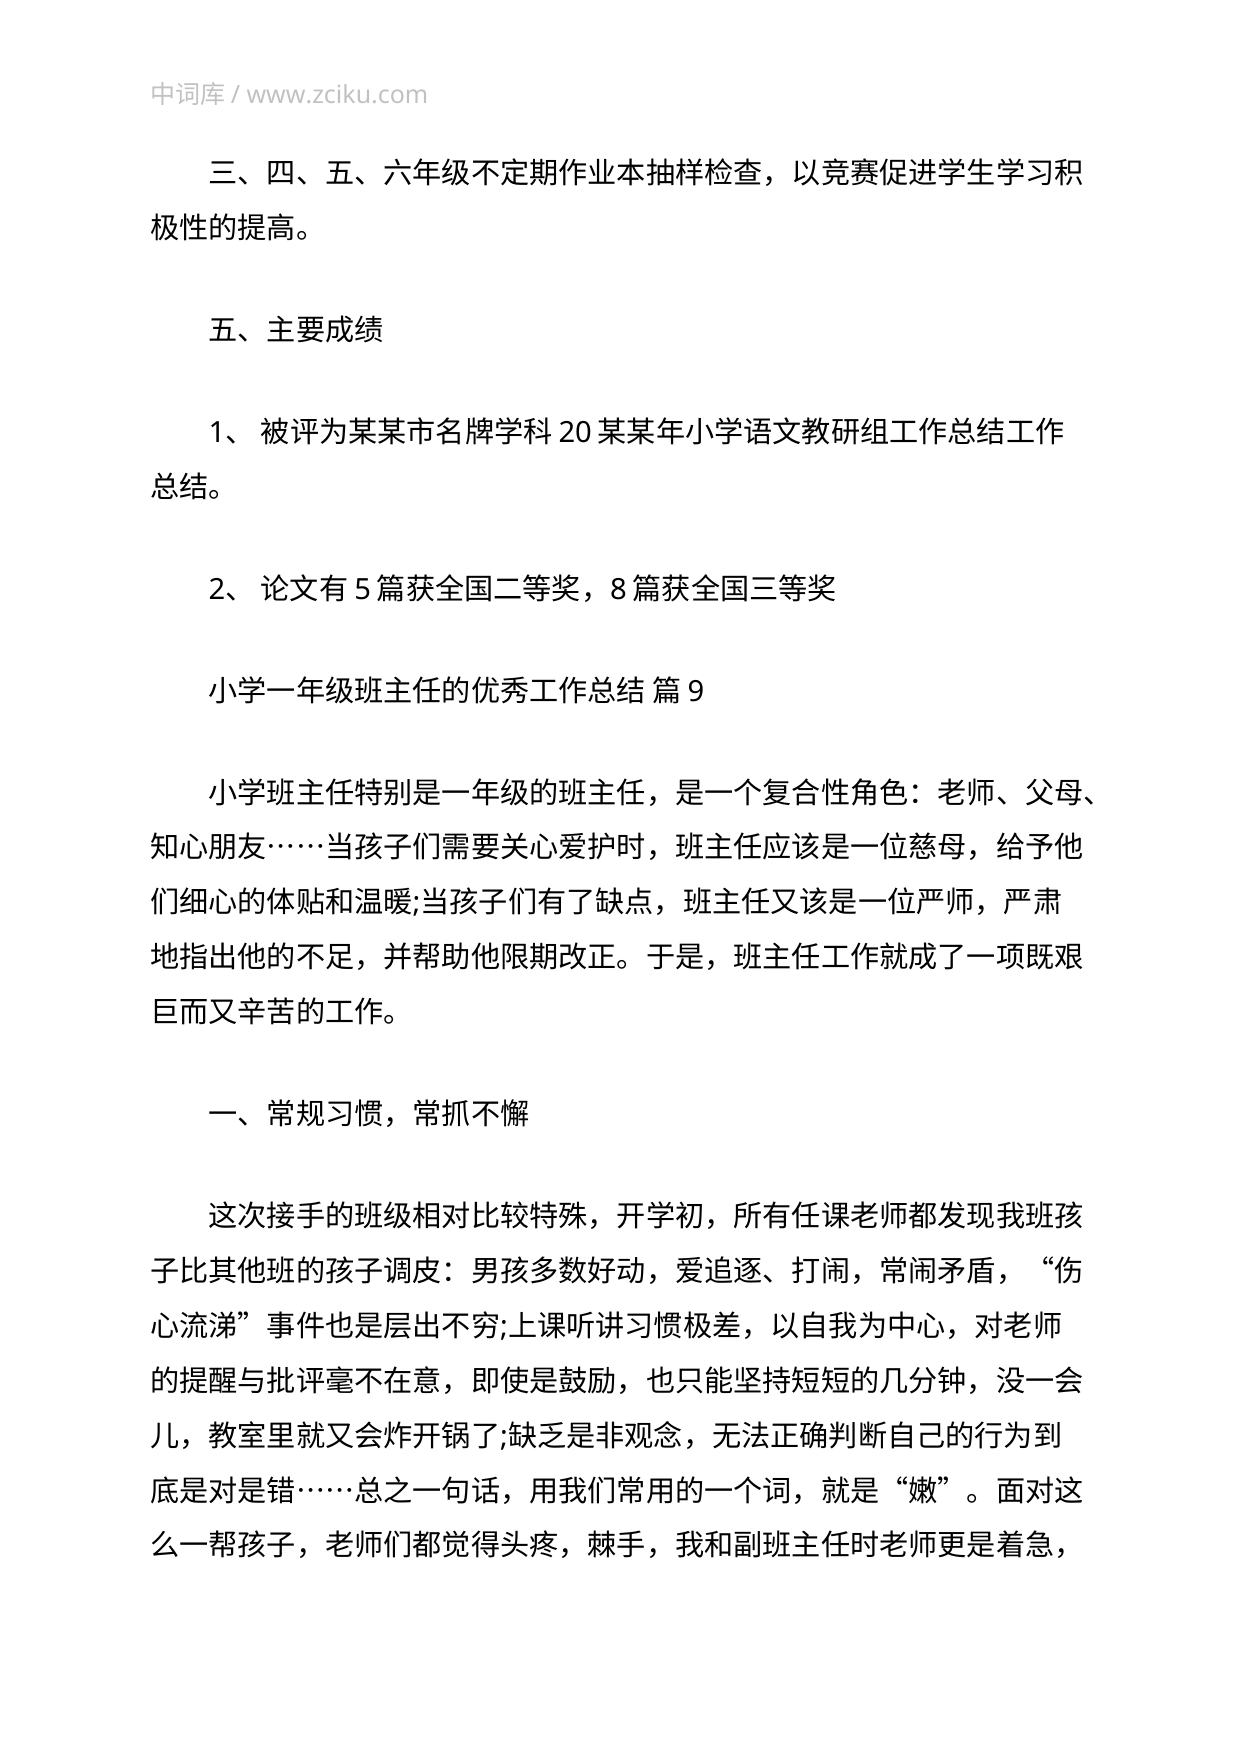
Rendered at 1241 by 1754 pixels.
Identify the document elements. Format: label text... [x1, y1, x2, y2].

text 2、 论文有5篇获全国二等奖，8篇获全国三等奖 [150, 565, 1090, 608]
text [150, 1192, 1090, 1564]
text 三、四、五、六年级不定期作业本抽样检查，以竞赛促进学生学习积极性的提高。 [150, 150, 1090, 247]
text 小学一年级班主任的优秀工作总结 篇9 [150, 667, 1090, 709]
text 小学班主任特别是一年级的班主任，是一个复合性角色：老师、父母、知心朋友……当孩子们需要关心爱护时，班主任应该是一位慈母，给予他们细心的体贴和温暖;当孩子们有了缺点，班主任又该是一位严师，严肃地指出他的不足，并帮助他限期改正。于是，班主任工作就成了一项既艰巨而又辛苦的工作。 [150, 769, 1090, 1031]
text 五、主要成绩 [150, 307, 1090, 349]
text 一、常规习惯，常抓不懈 [150, 1091, 1090, 1133]
text 1、 被评为某某市名牌学科20某某年小学语文教研组工作总结工作总结。 [150, 408, 1090, 506]
